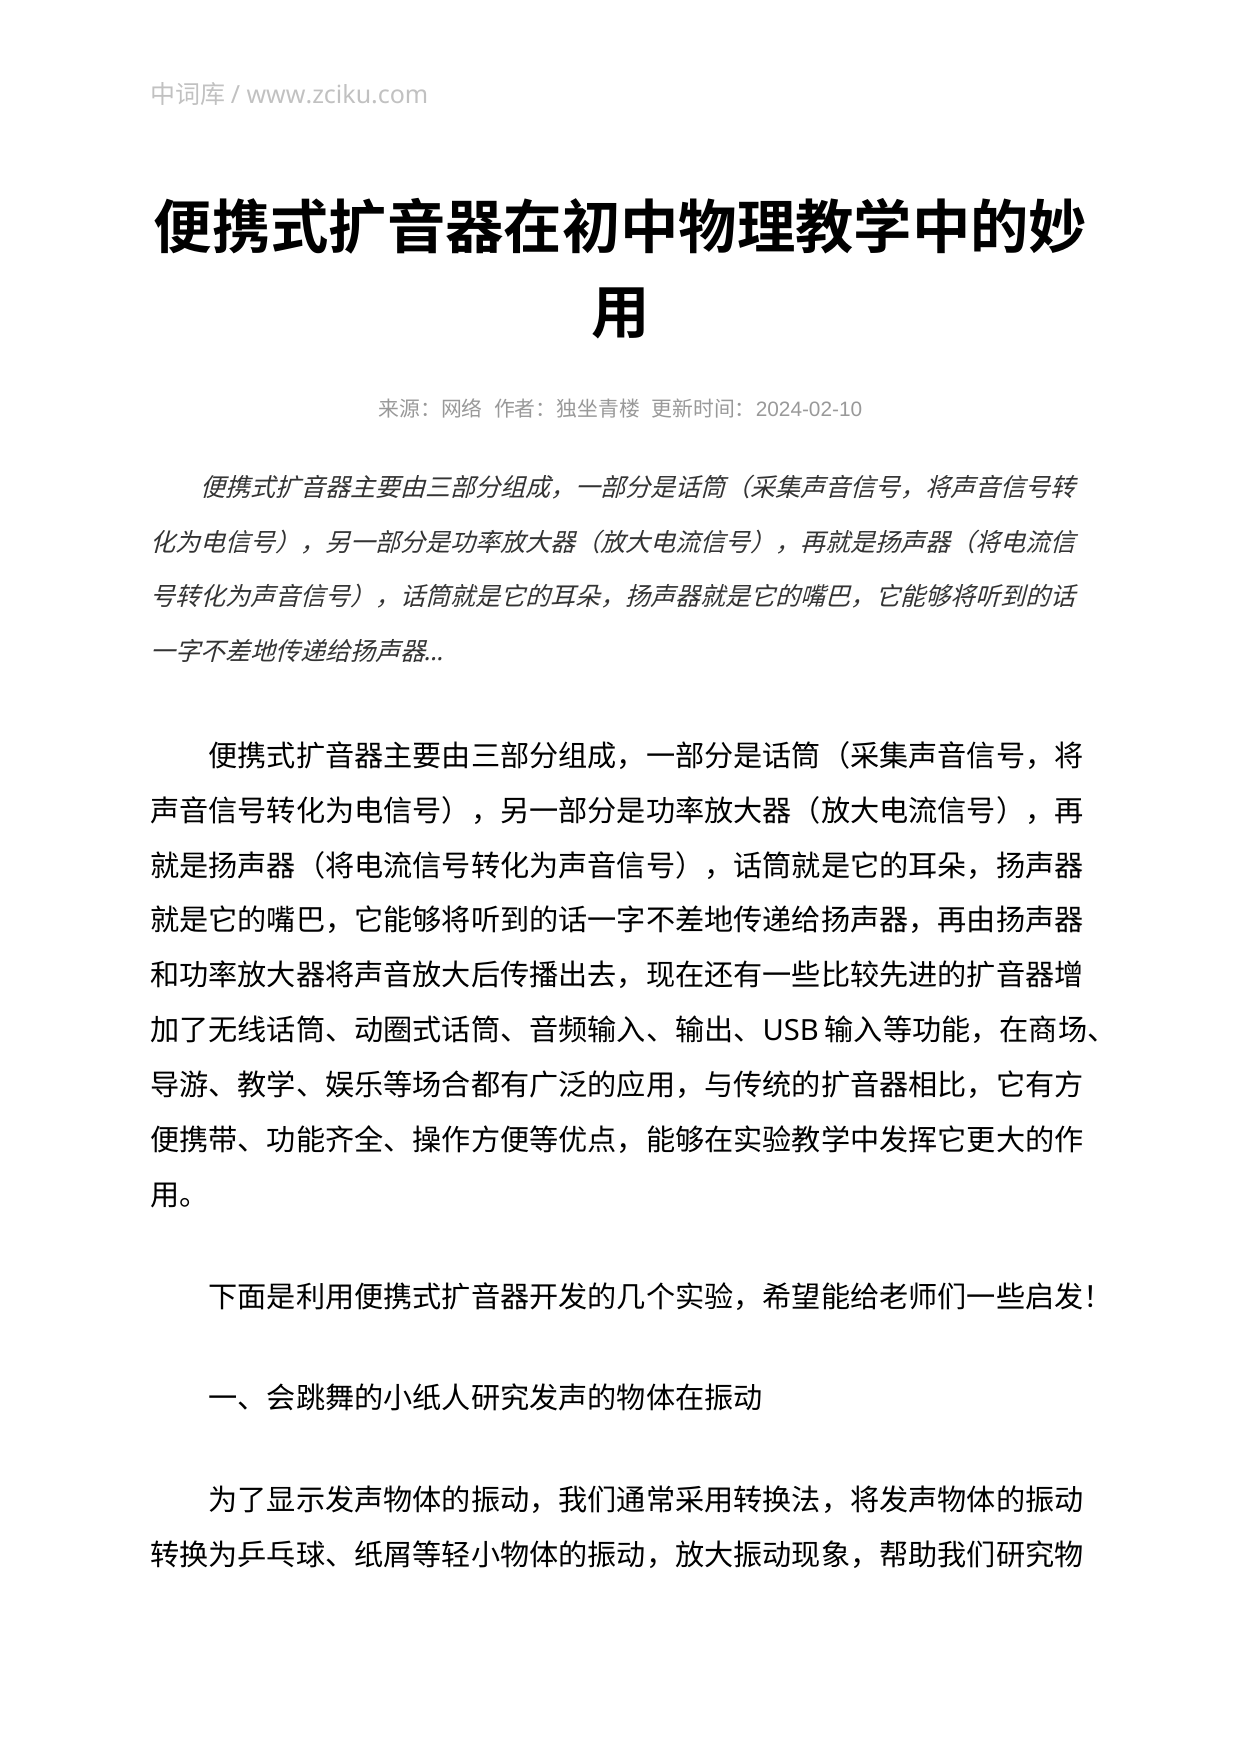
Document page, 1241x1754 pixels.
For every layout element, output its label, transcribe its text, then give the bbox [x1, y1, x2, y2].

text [150, 1477, 1090, 1574]
subtitle 便携式扩音器在初中物理教学中的妙用 [150, 181, 1090, 350]
text 下面是利用便携式扩音器开发的几个实验，希望能给老师们一些启发！ [150, 1273, 1090, 1316]
text 便携式扩音器主要由三部分组成，一部分是话筒（采集声音信号，将声音信号转化为电信号），另一部分是功率放大器（放大电流信号），再就是扬声器（将电流信号转化为声音信号），话筒就是它的耳朵，扬声器就是它的嘴巴，它能够将听到的话一字不差地传递给扬声器... [150, 468, 1090, 667]
text 一、会跳舞的小纸人研究发声的物体在振动 [150, 1375, 1090, 1417]
text 来源：网络 作者：独坐青楼 更新时间：2024-02-10 [150, 397, 1090, 421]
text 便携式扩音器主要由三部分组成，一部分是话筒（采集声音信号，将声音信号转化为电信号），另一部分是功率放大器（放大电流信号），再就是扬声器（将电流信号转化为声音信号），话筒就是它的耳朵，扬声器就是它的嘴巴，它能够将听到的话一字不差地传递给扬声器，再由扬声器和功率放大器将声音放大后传播出去，现在还有一些比较先进的扩音器增加了无线话筒、动圈式话筒、音频输入、输出、USB输入等功能，在商场、导游、教学、娱乐等场合都有广泛的应用，与传统的扩音器相比，它有方便携带、功能齐全、操作方便等优点，能够在实验教学中发挥它更大的作用。 [150, 732, 1090, 1214]
